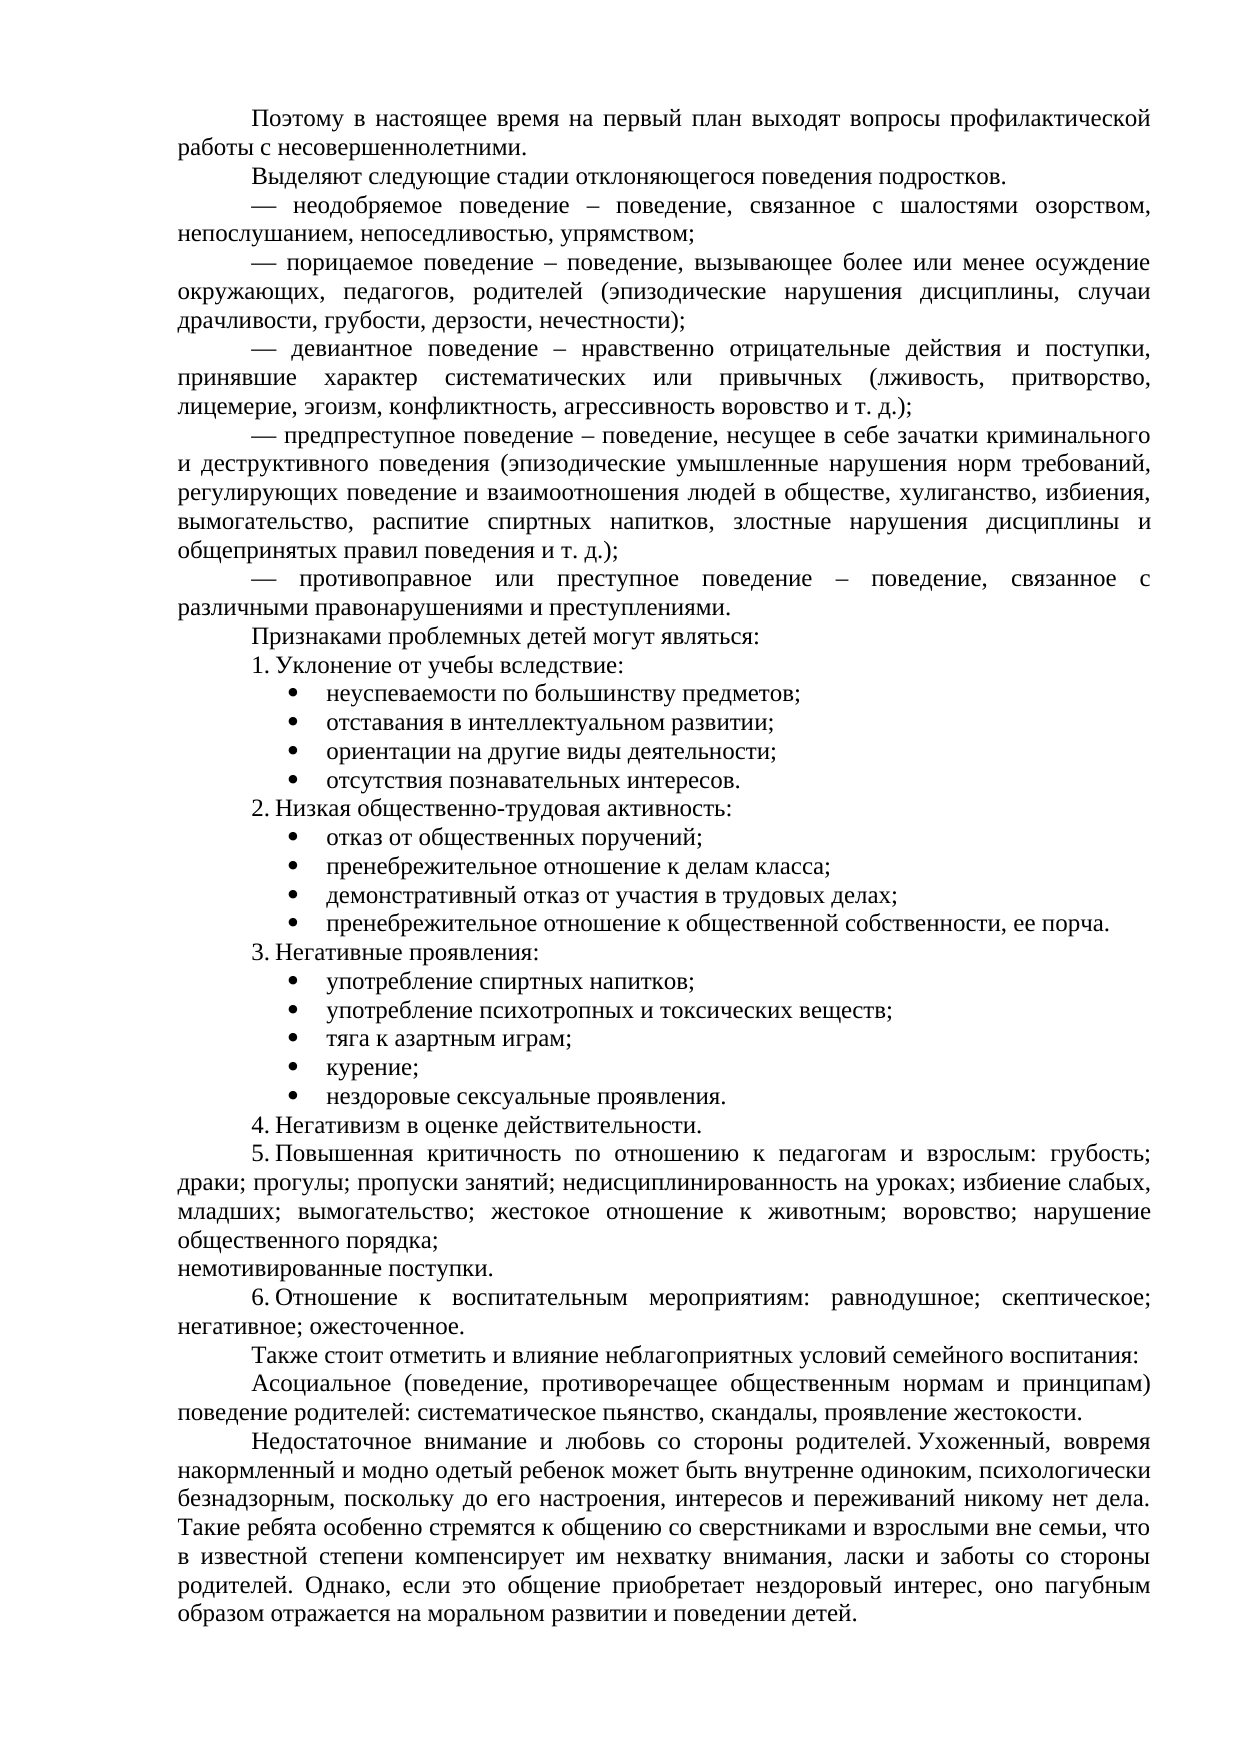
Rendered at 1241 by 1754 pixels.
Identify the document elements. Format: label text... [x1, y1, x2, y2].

text 4. Негативизм в оценке действительности. [177, 1110, 1152, 1138]
list отказ от общественных поручений; [288, 822, 1152, 851]
list отставания в интеллектуальном развитии; [288, 707, 1152, 736]
text Недостаточное внимание и любовь со стороны родителей. Ухоженный, вовремя накормленный и модно одетый ребенок может быть внутренне одиноким, психологически безнадзорным, поскольку до его настроения, интересов и переживаний никому нет дела. Такие ребята особенно стремятся к общению со сверстниками и взрослыми вне семьи, что в известной степени компенсирует им нехватку внимания, ласки и заботы со стороны родителей. Однако, если это общение приобретает нездоровый интерес, оно пагубным образом отражается на моральном развитии и поведении детей. [177, 1426, 1152, 1627]
list демонстративный отказ от участия в трудовых делах; [288, 880, 1152, 908]
text — порицаемое поведение – поведение, вызывающее более или менее осуждение окружающих, педагогов, родителей (эпизодические нарушения дисциплины, случаи драчливости, грубости, дерзости, нечестности); [177, 247, 1152, 333]
list отсутствия познавательных интересов. [288, 765, 1152, 793]
text 3. Негативные проявления: [177, 937, 1152, 966]
text Выделяют следующие стадии отклоняющегося поведения подростков. [177, 161, 1152, 190]
text — неодобряемое поведение – поведение, связанное с шалостями озорством, непослушанием, непоседливостью, упрямством; [177, 190, 1152, 247]
list неуспеваемости по большинству предметов; [288, 678, 1152, 707]
list употребление спиртных напитков; [288, 966, 1152, 995]
list курение; [288, 1052, 1152, 1081]
list ориентации на другие виды деятельности; [288, 736, 1152, 765]
text немотивированные поступки. [177, 1253, 1152, 1282]
list пренебрежительное отношение к общественной собственности, ее порча. [288, 908, 1152, 937]
text — девиантное поведение – нравственно отрицательные действия и поступки, принявшие характер систематических или привычных (лживость, притворство, лицемерие, эгоизм, конфликтность, агрессивность воровство и т. д.); [177, 333, 1152, 420]
text Признаками проблемных детей могут являться: [177, 621, 1152, 650]
list тяга к азартным играм; [288, 1023, 1152, 1052]
text Асоциальное (поведение, противоречащее общественным нормам и принципам) поведение родителей: систематическое пьянство, скандалы, проявление жестокости. [177, 1368, 1152, 1426]
list нездоровые сексуальные проявления. [288, 1081, 1152, 1110]
list пренебрежительное отношение к делам класса; [288, 851, 1152, 880]
text 6. Отношение к воспитательным мероприятиям: равнодушное; скептическое; негативное; ожесточенное. [177, 1282, 1152, 1340]
text 1. Уклонение от учебы вследствие: [177, 650, 1152, 678]
text Также стоит отметить и влияние неблагоприятных условий семейного воспитания: [177, 1340, 1152, 1368]
text — предпреступное поведение – поведение, несущее в себе зачатки криминального и деструктивного поведения (эпизодические умышленные нарушения норм требований, регулирующих поведение и взаимоотношения людей в обществе, хулиганство, избиения, вымогательство, распитие спиртных напитков, злостные нарушения дисциплины и общепринятых правил поведения и т. д.); [177, 420, 1152, 563]
text 2. Низкая общественно-трудовая активность: [177, 793, 1152, 822]
text Поэтому в настоящее время на первый план выходят вопросы профилактической работы с несовершеннолетними. [177, 103, 1152, 161]
text 5. Повышенная критичность по отношению к педагогам и взрослым: грубость; драки; прогулы; пропуски занятий; недисциплинированность на уроках; избиение слабых, младших; вымогательство; жестокое отношение к животным; воровство; нарушение общественного порядка; [177, 1138, 1152, 1253]
text — противоправное или преступное поведение – поведение, связанное с различными правонарушениями и преступлениями. [177, 563, 1152, 621]
list употребление психотропных и токсических веществ; [288, 995, 1152, 1023]
